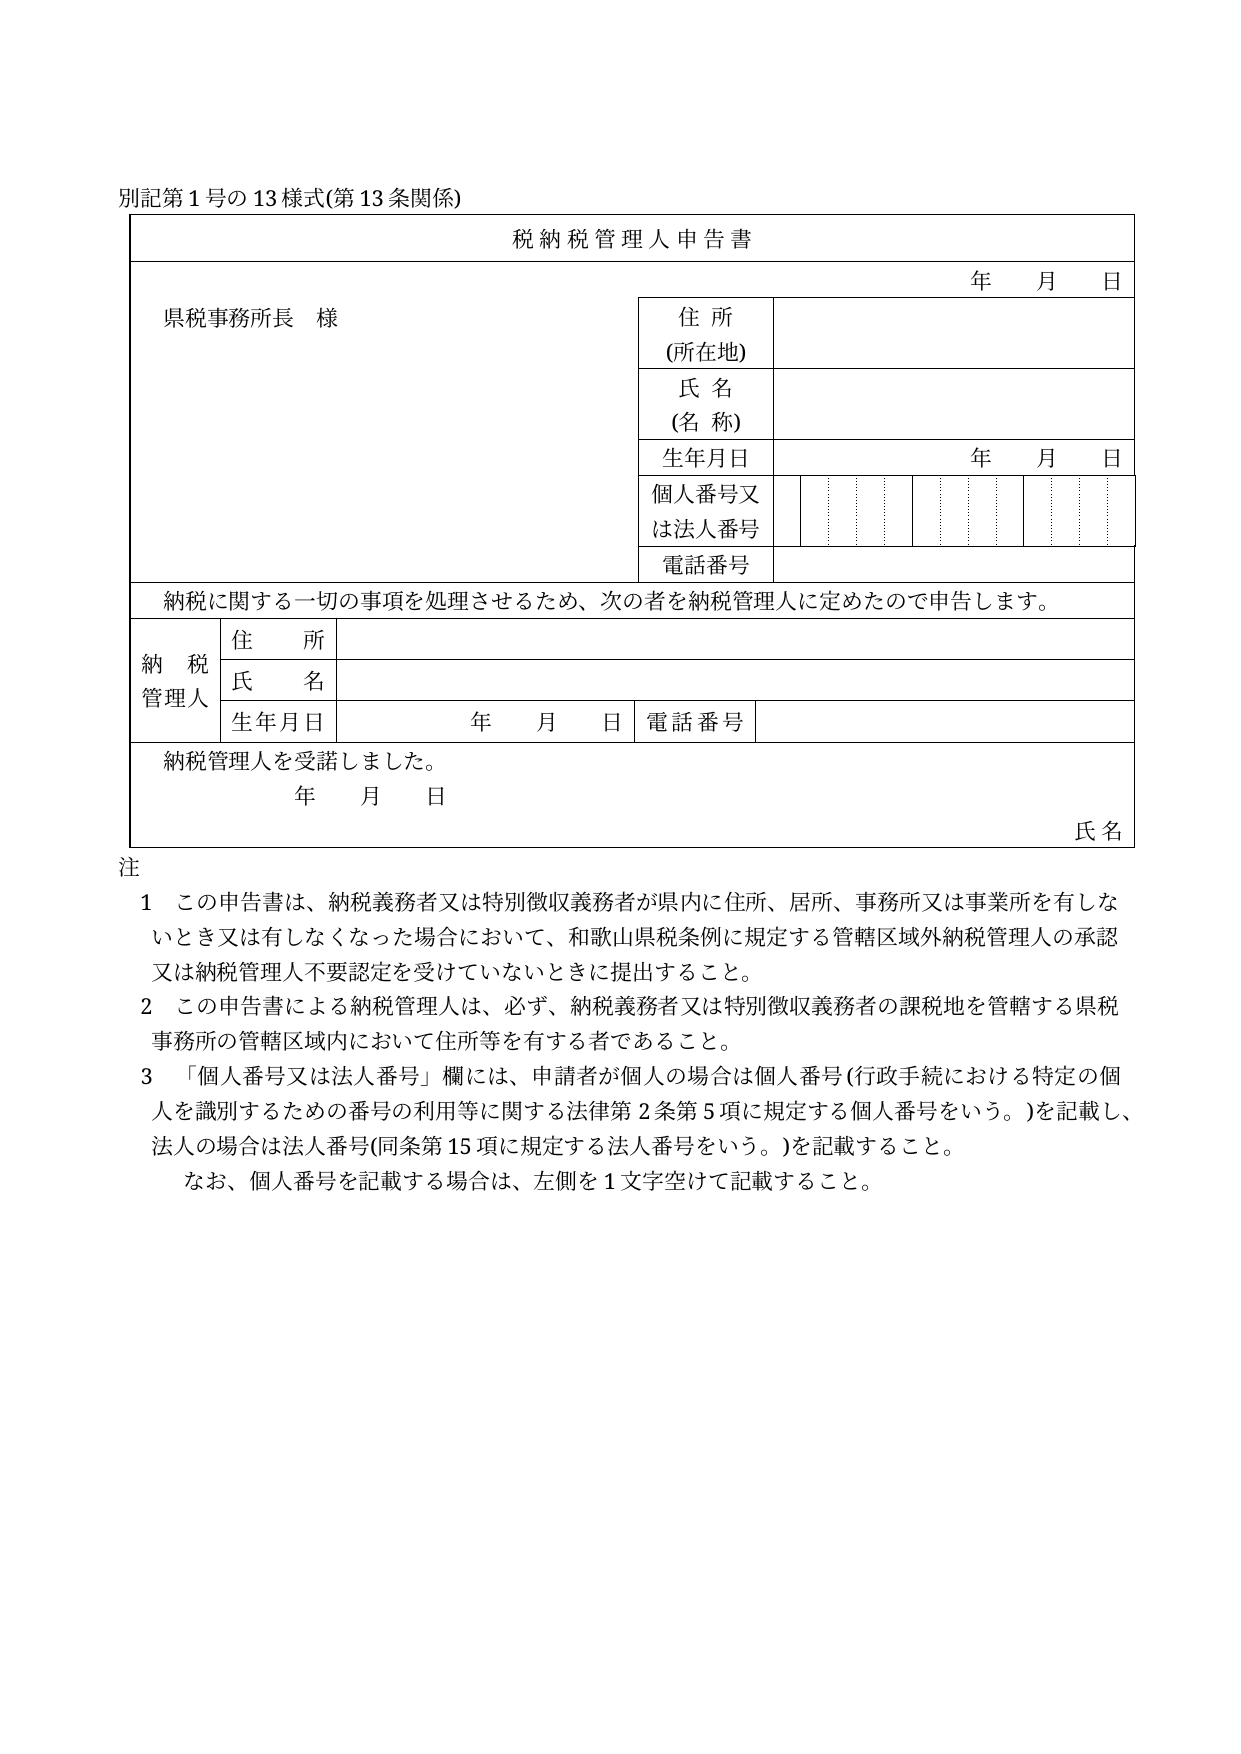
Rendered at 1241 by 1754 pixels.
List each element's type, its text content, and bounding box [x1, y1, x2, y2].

table_cell [940, 476, 968, 546]
text 3 「個人番号又は法人番号」欄には、申請者が個人の場合は個人番号(行政手続における特定の個人を識別するための番号の利用等に関する法律第2条第5項に規定する個人番号をいう。)を記載し、法人の場合は法人番号(同条第15項に規定する法人番号をいう。)を記載すること。 [118, 1058, 1122, 1162]
table_cell 住所 (所在地) [639, 298, 773, 368]
table_cell [774, 476, 800, 546]
table_cell [774, 369, 1134, 439]
table_cell [337, 660, 1134, 700]
table_cell [774, 547, 1134, 582]
table_cell [801, 476, 829, 546]
table_cell [884, 476, 912, 546]
table_cell 電話番号 [639, 547, 773, 582]
table_cell [996, 476, 1023, 546]
table_cell [913, 476, 940, 546]
text 別記第1号の13様式(第13条関係) [118, 179, 1122, 214]
text 1 この申告書は、納税義務者又は特別徴収義務者が県内に住所、居所、事務所又は事業所を有しないとき又は有しなくなった場合において、和歌山県税条例に規定する管轄区域外納税管理人の承認又は納税管理人不要認定を受けていないときに提出すること。 [118, 883, 1122, 988]
text なお、個人番号を記載する場合は、左側を1文字空けて記載すること。 [118, 1162, 1122, 1197]
table_cell [1108, 476, 1135, 546]
table_cell 年 月 日 [774, 440, 1134, 475]
table_cell 生年月日 [639, 440, 773, 475]
table_cell 納税管理人 [131, 619, 220, 742]
table_cell 氏名 (名称) [639, 369, 773, 439]
table_cell 県税事務所長 様 [131, 262, 639, 582]
table_cell 氏名 [221, 660, 336, 700]
table_cell [829, 476, 856, 546]
table_cell [1052, 476, 1079, 546]
table_cell 生年月日 [221, 701, 336, 742]
text 注 [118, 848, 1122, 883]
table_cell 納税管理人を受諾しました。 年 月 日 氏名 [131, 743, 1134, 847]
table_cell [1024, 476, 1052, 546]
table_cell [968, 476, 996, 546]
table_cell [756, 701, 1134, 742]
table_header 税納税管理人申告書 [131, 215, 1134, 261]
table_cell 年 月 日 [639, 262, 1134, 297]
table_cell 電話番号 [635, 701, 755, 742]
table_cell 個人番号又は法人番号 [639, 476, 773, 546]
table_cell [337, 619, 1134, 659]
table_cell 年 月 日 [337, 701, 634, 742]
text 2 この申告書による納税管理人は、必ず、納税義務者又は特別徴収義務者の課税地を管轄する県税事務所の管轄区域内において住所等を有する者であること。 [118, 988, 1122, 1058]
table_cell [1080, 476, 1107, 546]
table_cell [856, 476, 884, 546]
table_cell [774, 298, 1134, 368]
table_cell 納税に関する一切の事項を処理させるため、次の者を納税管理人に定めたので申告します。 [131, 583, 1134, 617]
table_cell 住所 [221, 619, 336, 659]
